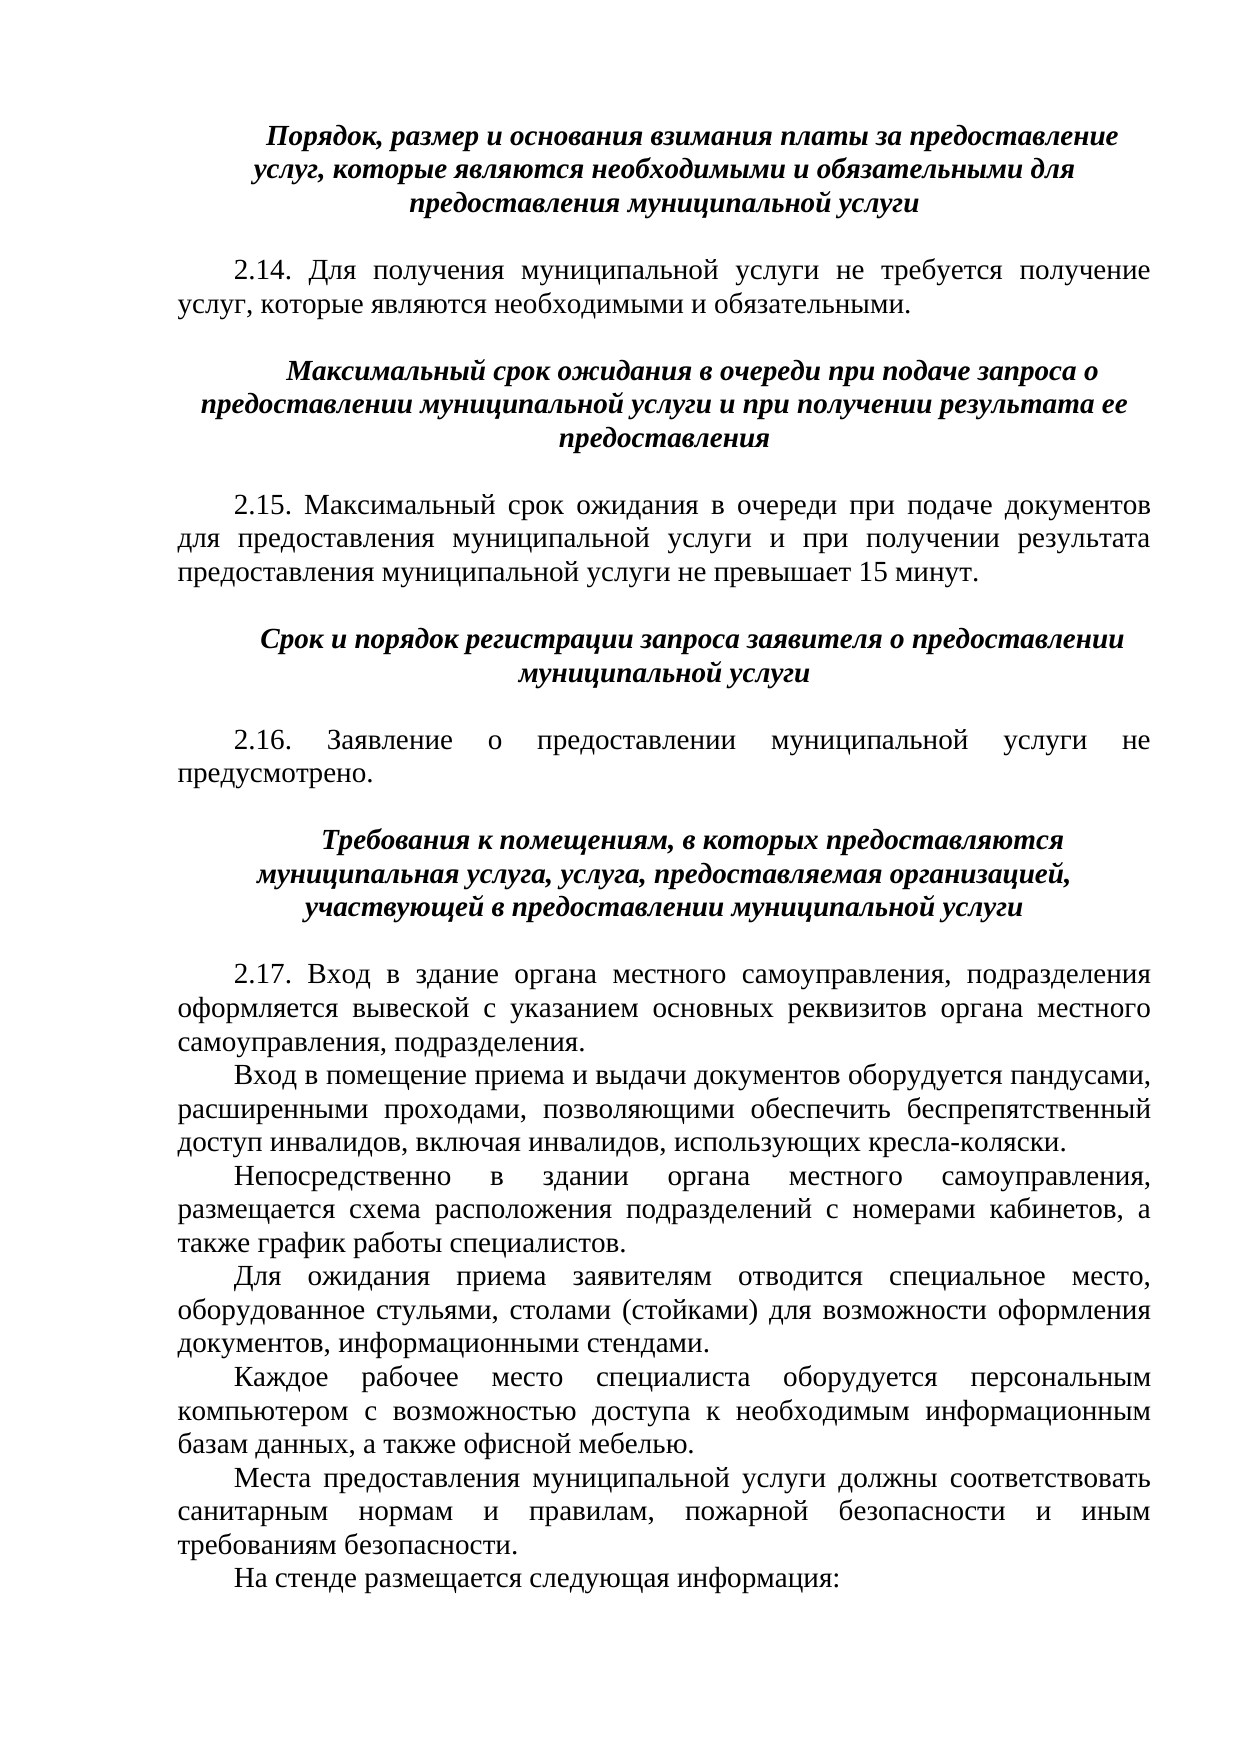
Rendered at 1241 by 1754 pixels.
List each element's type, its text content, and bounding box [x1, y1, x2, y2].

text 2.15. Максимальный срок ожидания в очереди при подаче документов для предоставления муниципальной услуги и при получении результата предоставления муниципальной услуги не превышает 15 минут. [177, 487, 1152, 588]
text Для ожидания приема заявителям отводится специальное место, оборудованное стульями, столами (стойками) для возможности оформления документов, информационными стендами. [177, 1258, 1152, 1359]
text Максимальный срок ожидания в очереди при подаче запроса о предоставлении муниципальной услуги и при получении результата ее предоставления [177, 353, 1152, 453]
text Требования к помещениям, в которых предоставляются муниципальная услуга, услуга, предоставляемая организацией, участвующей в предоставлении муниципальной услуги [177, 822, 1152, 923]
text Порядок, размер и основания взимания платы за предоставление услуг, которые являются необходимыми и обязательными для предоставления муниципальной услуги [177, 118, 1152, 219]
text Вход в помещение приема и выдачи документов оборудуется пандусами, расширенными проходами, позволяющими обеспечить беспрепятственный доступ инвалидов, включая инвалидов, использующих кресла-коляски. [177, 1057, 1152, 1158]
text 2.17. Вход в здание органа местного самоуправления, подразделения оформляется вывеской с указанием основных реквизитов органа местного самоуправления, подразделения. [177, 957, 1152, 1057]
text На стенде размещается следующая информация: [177, 1560, 1152, 1594]
text 2.14. Для получения муниципальной услуги не требуется получение услуг, которые являются необходимыми и обязательными. [177, 252, 1152, 319]
text Непосредственно в здании органа местного самоуправления, размещается схема расположения подразделений с номерами кабинетов, а также график работы специалистов. [177, 1158, 1152, 1258]
text Места предоставления муниципальной услуги должны соответствовать санитарным нормам и правилам, пожарной безопасности и иным требованиям безопасности. [177, 1460, 1152, 1560]
text Каждое рабочее место специалиста оборудуется персональным компьютером с возможностью доступа к необходимым информационным базам данных, а также офисной мебелью. [177, 1359, 1152, 1460]
text Срок и порядок регистрации запроса заявителя о предоставлении муниципальной услуги [177, 621, 1152, 688]
text 2.16. Заявление о предоставлении муниципальной услуги не предусмотрено. [177, 722, 1152, 789]
